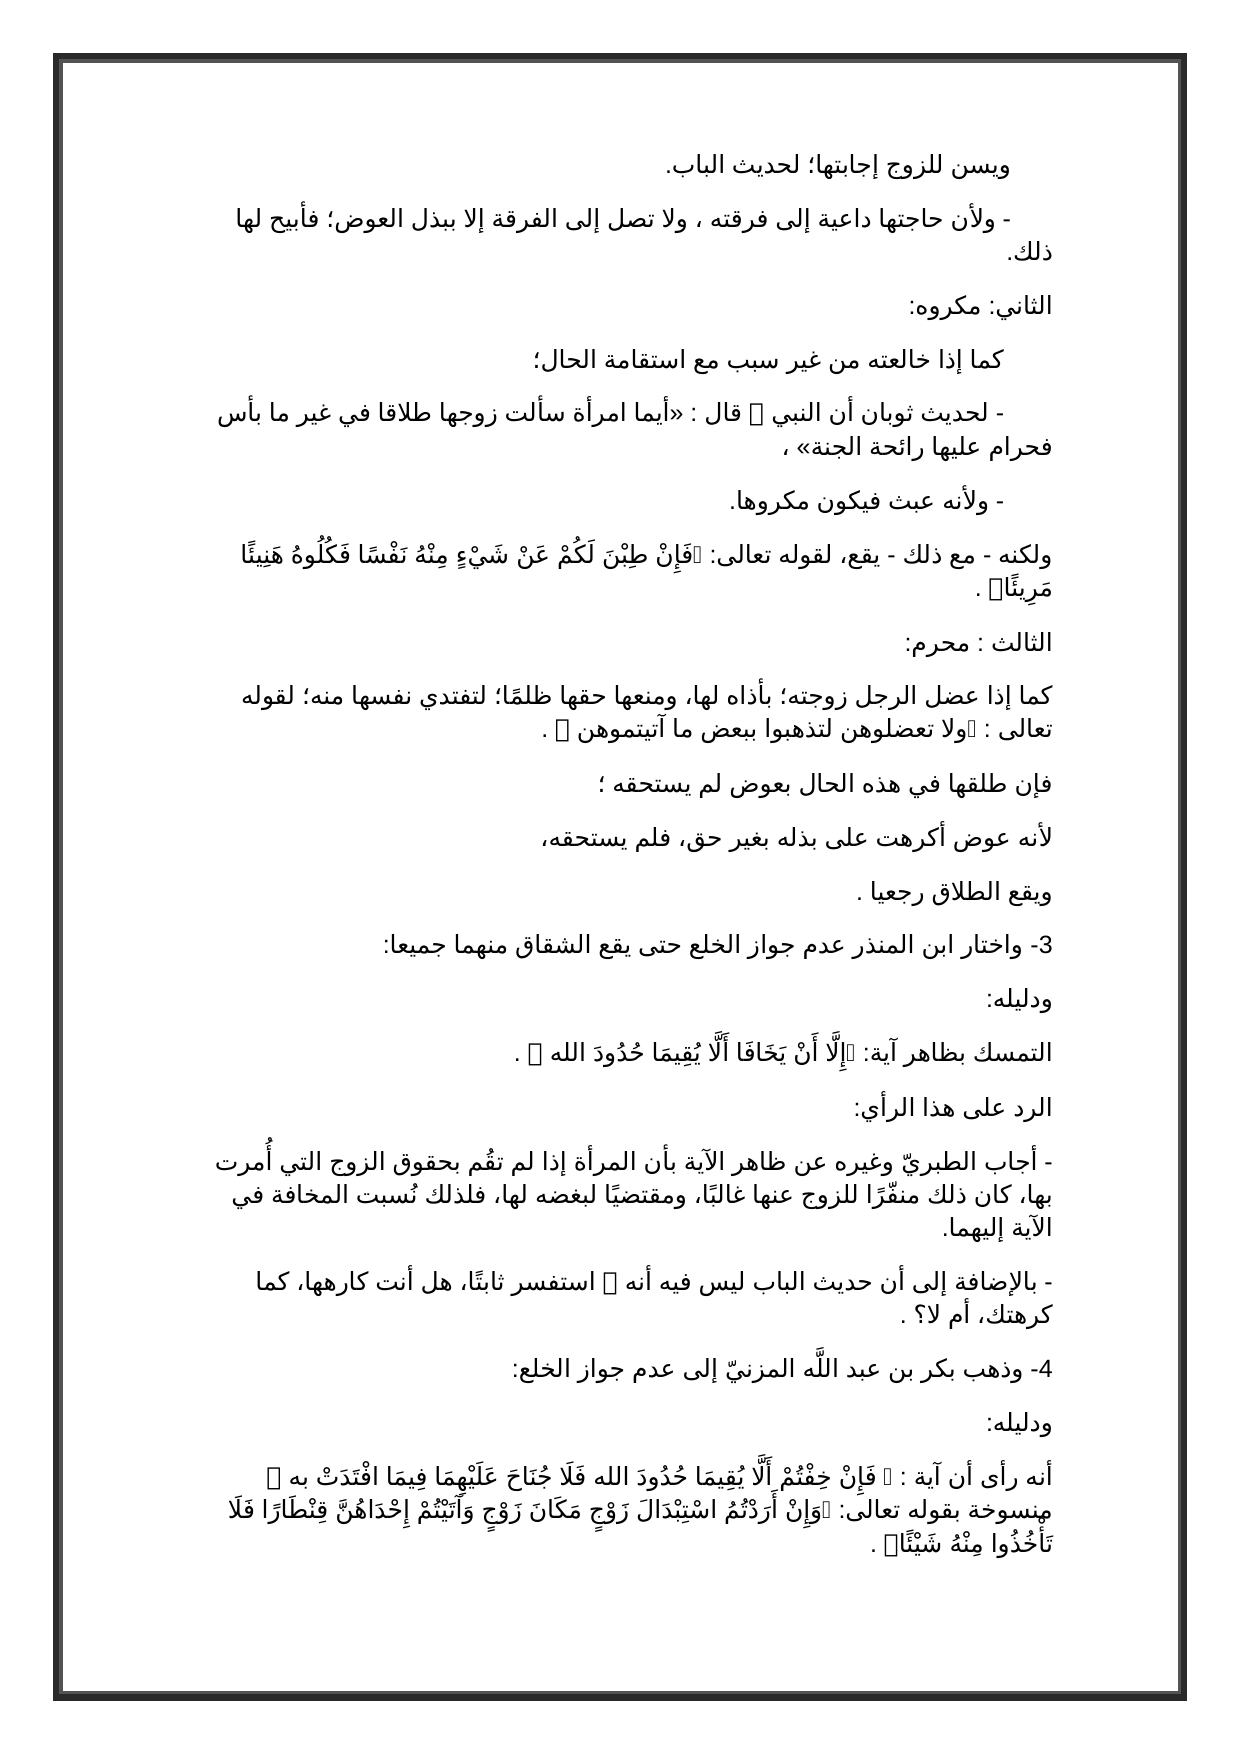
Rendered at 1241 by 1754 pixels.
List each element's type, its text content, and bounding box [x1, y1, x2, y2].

text الثاني: مكروه: [187, 291, 1053, 319]
text الثالث : محرم: [187, 627, 1053, 656]
text - لحديث ثوبان أن النبي قال : «أيما امرأة سألت زوجها طلاقا في غير ما بأس فحرام عليها رائحة الجنة» ، [187, 398, 1053, 461]
text - أجاب الطبريّ وغيره عن ظاهر الآية بأن المرأة إذا لم تقُم بحقوق الزوج التي أُمرت بها، كان ذلك منفّرًا للزوج عنها غالبًا، ومقتضيًا لبغضه لها، فلذلك نُسبت المخافة في الآية إليهما. [187, 1147, 1053, 1241]
text - ولأن حاجتها داعية إلى فرقته ، ولا تصل إلى الفرقة إلا ببذل العوض؛ فأبيح لها ذلك. [187, 204, 1053, 266]
text لأنه عوض أكرهت على بذله بغير حق، فلم يستحقه، [187, 823, 1053, 852]
text ودليله: [187, 984, 1053, 1013]
text - ولأنه عبث فيكون مكروها. [187, 486, 1053, 515]
text فإن طلقها في هذه الحال بعوض لم يستحقه ؛ [187, 769, 1053, 798]
text 4- وذهب بكر بن عبد اللَّه المزنيّ إلى عدم جواز الخلع: [187, 1354, 1053, 1383]
text أنه رأى أن آية : فَإِنْ خِفْتُمْ أَلَّا يُقِيمَا حُدُودَ الله فَلَا جُنَاحَ عَلَيْهِمَا فِيمَا افْتَدَتْ به منسوخة بقوله تعالى: وَإِنْ أَرَدْتُمُ اسْتِبْدَالَ زَوْجٍ مَكَانَ زَوْجٍ وَآتَيْتُمْ إِحْدَاهُنَّ قِنْطَارًا فَلَا تَأْخُذُوا مِنْهُ شَيْئًا . [187, 1462, 1053, 1558]
text ولكنه - مع ذلك - يقع، لقوله تعالى: فَإِنْ طِبْنَ لَكُمْ عَنْ شَيْءٍ مِنْهُ نَفْسًا فَكُلُوهُ هَنِيئًا مَرِيئًا . [187, 540, 1053, 602]
text ويقع الطلاق رجعيا . [187, 877, 1053, 905]
text ودليله: [187, 1408, 1053, 1437]
text كما إذا خالعته من غير سبب مع استقامة الحال؛ [187, 344, 1053, 373]
text كما إذا عضل الرجل زوجته؛ بأذاه لها، ومنعها حقها ظلمًا؛ لتفتدي نفسها منه؛ لقوله تعالى : ولا تعضلوهن لتذهبوا ببعض ما آتيتموهن . [187, 681, 1053, 744]
text التمسك بظاهر آية: إِلَّا أَنْ يَخَافَا أَلَّا يُقِيمَا حُدُودَ الله . [187, 1038, 1053, 1068]
text الرد على هذا الرأي: [187, 1093, 1053, 1122]
text 3- واختار ابن المنذر عدم جواز الخلع حتى يقع الشقاق منهما جميعا: [187, 931, 1053, 959]
text - بالإضافة إلى أن حديث الباب ليس فيه أنه استفسر ثابتًا، هل أنت كارهها، كما كرهتك، أم لا؟ . [187, 1267, 1053, 1329]
text ويسن للزوج إجابتها؛ لحديث الباب. [187, 150, 1053, 179]
